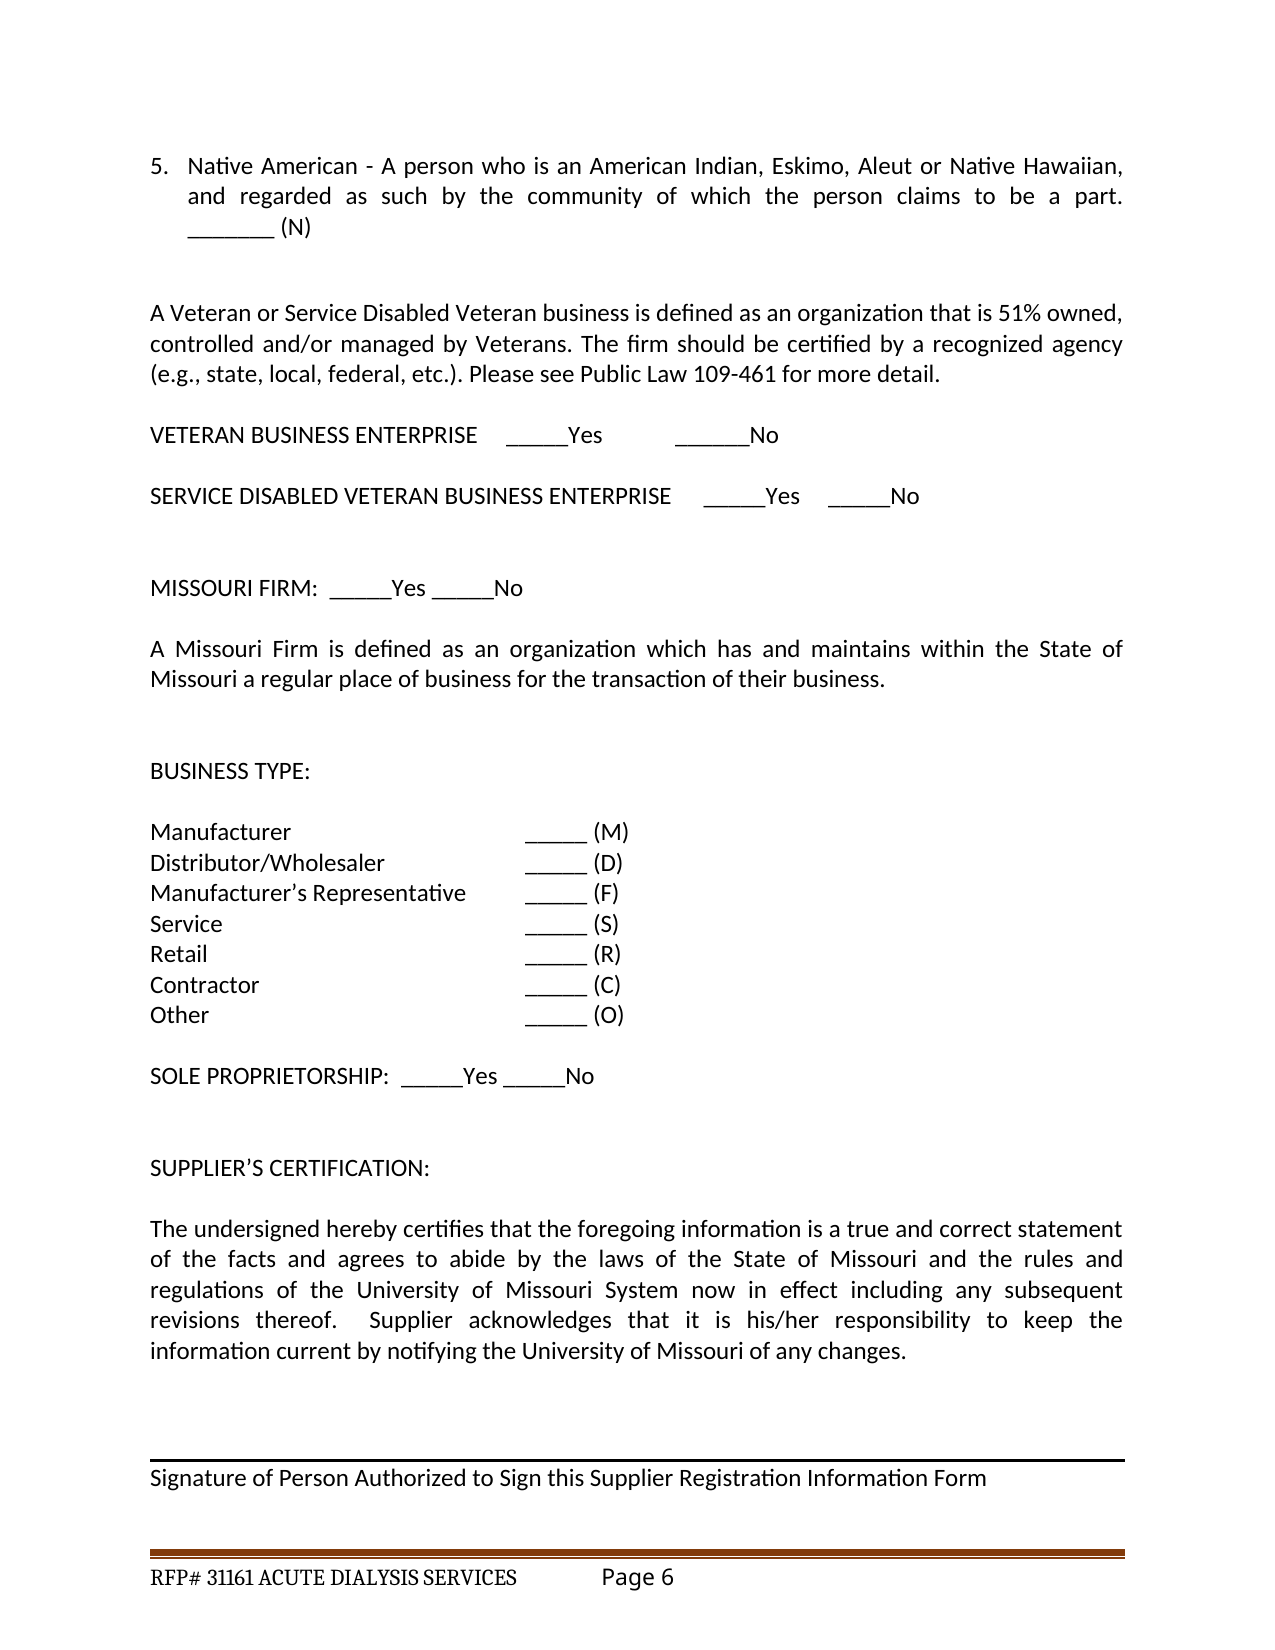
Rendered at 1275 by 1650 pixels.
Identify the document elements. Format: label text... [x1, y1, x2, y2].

text SOLE PROPRIETORSHIP: _____Yes _____No [150, 1060, 1125, 1091]
text Signature of Person Authorized to Sign this Supplier Registration Information Form [150, 1462, 1125, 1493]
text The undersigned hereby certifies that the foregoing information is a true and correct statement of the facts and agrees to abide by the laws of the State of Missouri and the rules and regulations of the University of Missouri System now in effect including any subsequent revisions thereof. Supplier acknowledges that it is his/her responsibility to keep the information current by notifying the University of Missouri of any changes. [150, 1213, 1125, 1366]
text Other _____ (O) [150, 999, 1125, 1030]
text MISSOURI FIRM: _____Yes _____No [150, 572, 1125, 603]
text SUPPLIER’S CERTIFICATION: [150, 1152, 1125, 1182]
text SERVICE DISABLED VETERAN BUSINESS ENTERPRISE _____Yes _____No [150, 481, 1125, 511]
text BUSINESS TYPE: [150, 755, 1125, 786]
text Retail _____ (R) [150, 938, 1125, 969]
text VETERAN BUSINESS ENTERPRISE _____Yes ______No [150, 419, 1125, 450]
text Manufacturer’s Representative _____ (F) [150, 877, 1125, 908]
text Service _____ (S) [150, 908, 1125, 938]
text Contractor _____ (C) [150, 969, 1125, 999]
text Distributor/Wholesaler _____ (D) [150, 847, 1125, 877]
list Native American - A person who is an American Indian, Eskimo, Aleut or Native Hawaiian, and regarded as such by the community of which the person claims to be a part. _______ (N) [150, 150, 1125, 242]
text A Veteran or Service Disabled Veteran business is defined as an organization that is 51% owned, controlled and/or managed by Veterans. The firm should be certified by a recognized agency (e.g., state, local, federal, etc.). Please see Public Law 109-461 for more detail. [150, 297, 1125, 389]
text A Missouri Firm is defined as an organization which has and maintains within the State of Missouri a regular place of business for the transaction of their business. [150, 633, 1125, 694]
text Manufacturer _____ (M) [150, 816, 1125, 847]
